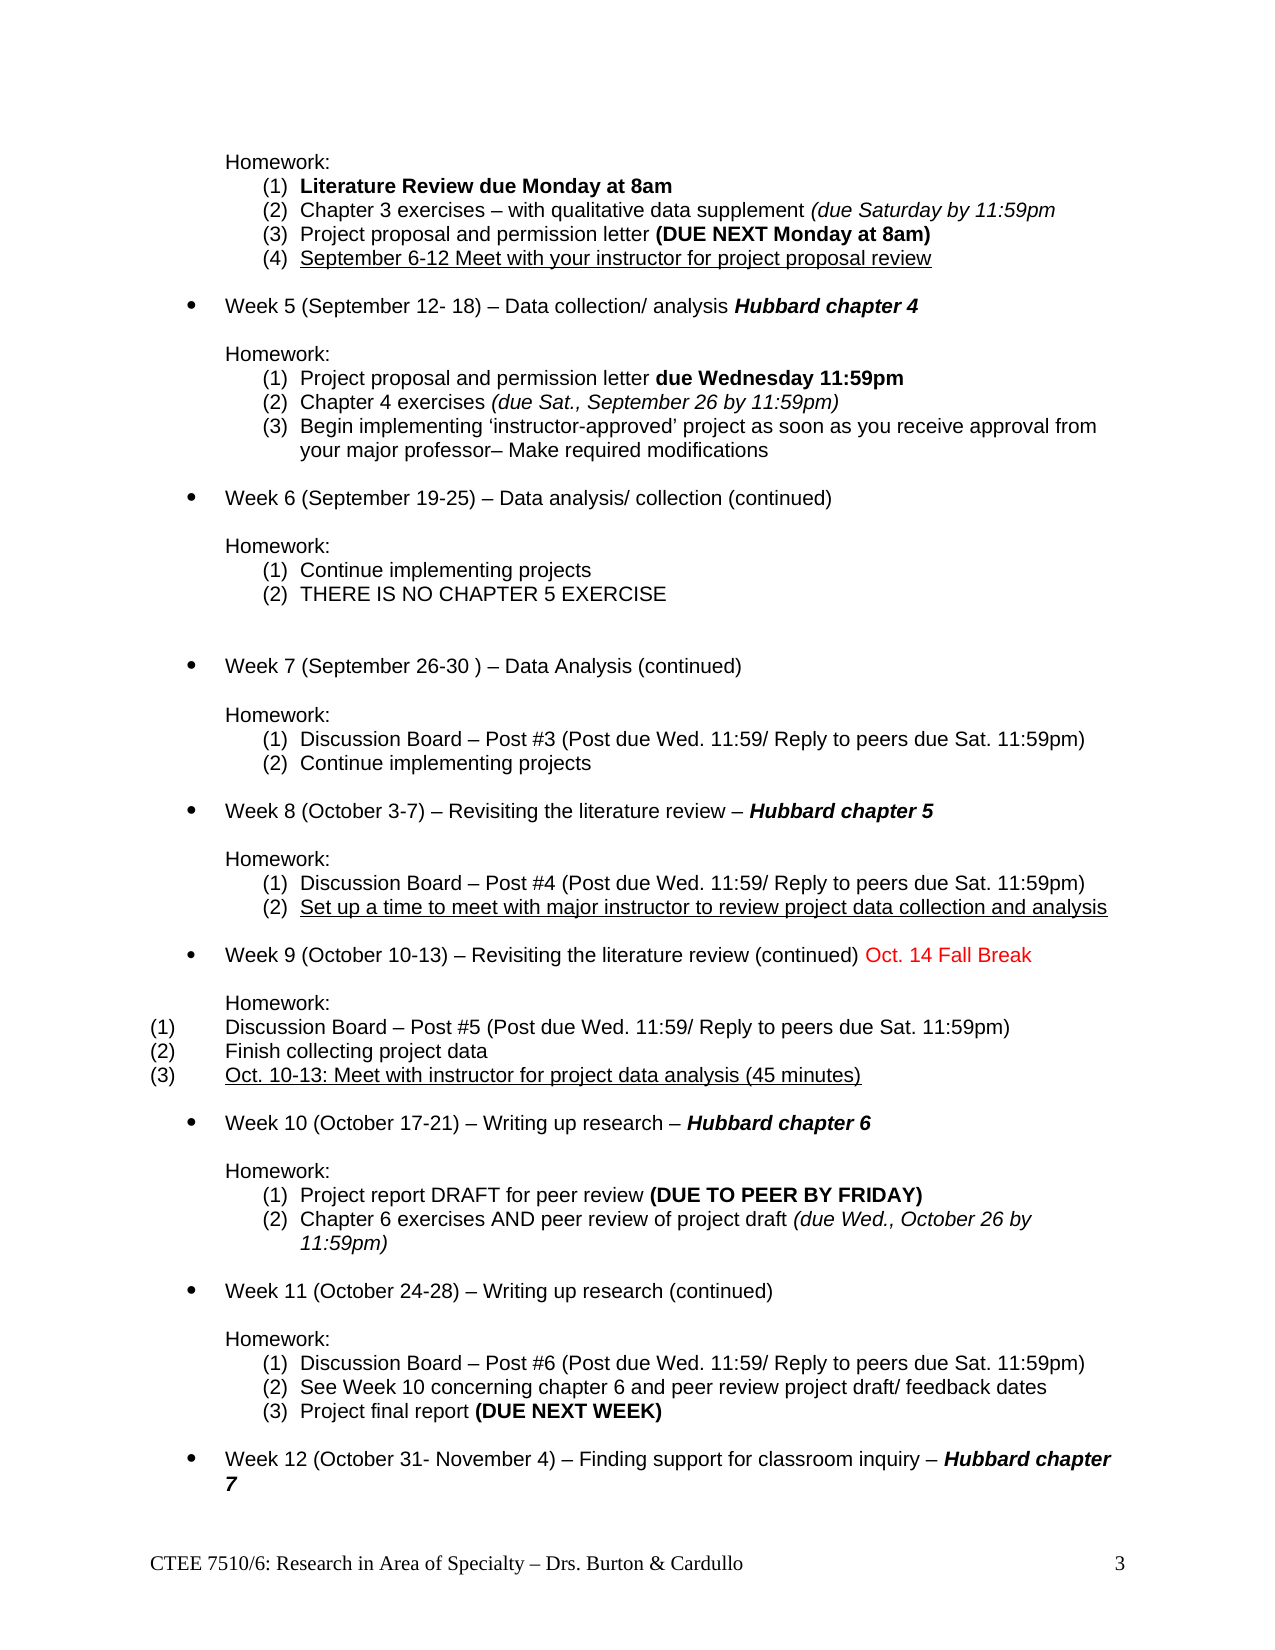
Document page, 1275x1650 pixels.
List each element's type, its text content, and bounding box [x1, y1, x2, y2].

list Week 5 (September 12- 18) – Data collection/ analysis Hubbard chapter 4 [187, 294, 1125, 318]
list September 6-12 Meet with your instructor for project proposal review [262, 246, 1125, 270]
list Continue implementing projects [262, 558, 1125, 582]
list Continue implementing projects [262, 751, 1125, 774]
list Finish collecting project data [150, 1039, 1125, 1063]
list Week 7 (September 26-30 ) – Data Analysis (continued) [187, 654, 1125, 679]
list Discussion Board – Post #4 (Post due Wed. 11:59/ Reply to peers due Sat. 11:59pm) [262, 871, 1125, 895]
list Chapter 6 exercises AND peer review of project draft (due Wed., October 26 by 11:59pm) [262, 1207, 1125, 1255]
list Project report DRAFT for peer review (DUE TO PEER BY FRIDAY) [262, 1183, 1125, 1207]
list Discussion Board – Post #3 (Post due Wed. 11:59/ Reply to peers due Sat. 11:59pm) [262, 727, 1125, 751]
list Chapter 4 exercises (due Sat., September 26 by 11:59pm) [262, 390, 1125, 414]
list Week 11 (October 24-28) – Writing up research (continued) [187, 1279, 1125, 1303]
text Homework: [225, 1327, 1125, 1351]
text Homework: [225, 342, 1125, 366]
list Oct. 10-13: Meet with instructor for project data analysis (45 minutes) [150, 1063, 1125, 1087]
list Literature Review due Monday at 8am [262, 174, 1125, 198]
list THERE IS NO CHAPTER 5 EXERCISE [262, 582, 1125, 606]
list See Week 10 concerning chapter 6 and peer review project draft/ feedback dates [262, 1375, 1125, 1399]
list Week 6 (September 19-25) – Data analysis/ collection (continued) [187, 486, 1125, 510]
text Homework: [225, 150, 1125, 174]
list Discussion Board – Post #6 (Post due Wed. 11:59/ Reply to peers due Sat. 11:59pm) [262, 1351, 1125, 1375]
text Homework: [225, 991, 1125, 1015]
text Homework: [225, 534, 1125, 558]
list Project proposal and permission letter due Wednesday 11:59pm [262, 366, 1125, 390]
list Project proposal and permission letter (DUE NEXT Monday at 8am) [262, 222, 1125, 246]
list Week 10 (October 17-21) – Writing up research – Hubbard chapter 6 [187, 1111, 1125, 1135]
list Project final report (DUE NEXT WEEK) [262, 1399, 1125, 1423]
list Week 12 (October 31- November 4) – Finding support for classroom inquiry – Hubbard chapter 7 [187, 1447, 1125, 1495]
list Week 9 (October 10-13) – Revisiting the literature review (continued) Oct. 14 Fall Break [187, 943, 1125, 967]
list Begin implementing ‘instructor-approved’ project as soon as you receive approval from your major professor– Make required modifications [262, 414, 1125, 462]
list Chapter 3 exercises – with qualitative data supplement (due Saturday by 11:59pm [262, 198, 1125, 222]
text Homework: [225, 1159, 1125, 1183]
list Set up a time to meet with major instructor to review project data collection and analysis [262, 895, 1125, 919]
text Homework: [225, 703, 1125, 727]
text Homework: [150, 847, 1125, 871]
list Discussion Board – Post #5 (Post due Wed. 11:59/ Reply to peers due Sat. 11:59pm) [150, 1015, 1125, 1039]
list Week 8 (October 3-7) – Revisiting the literature review – Hubbard chapter 5 [187, 798, 1125, 823]
